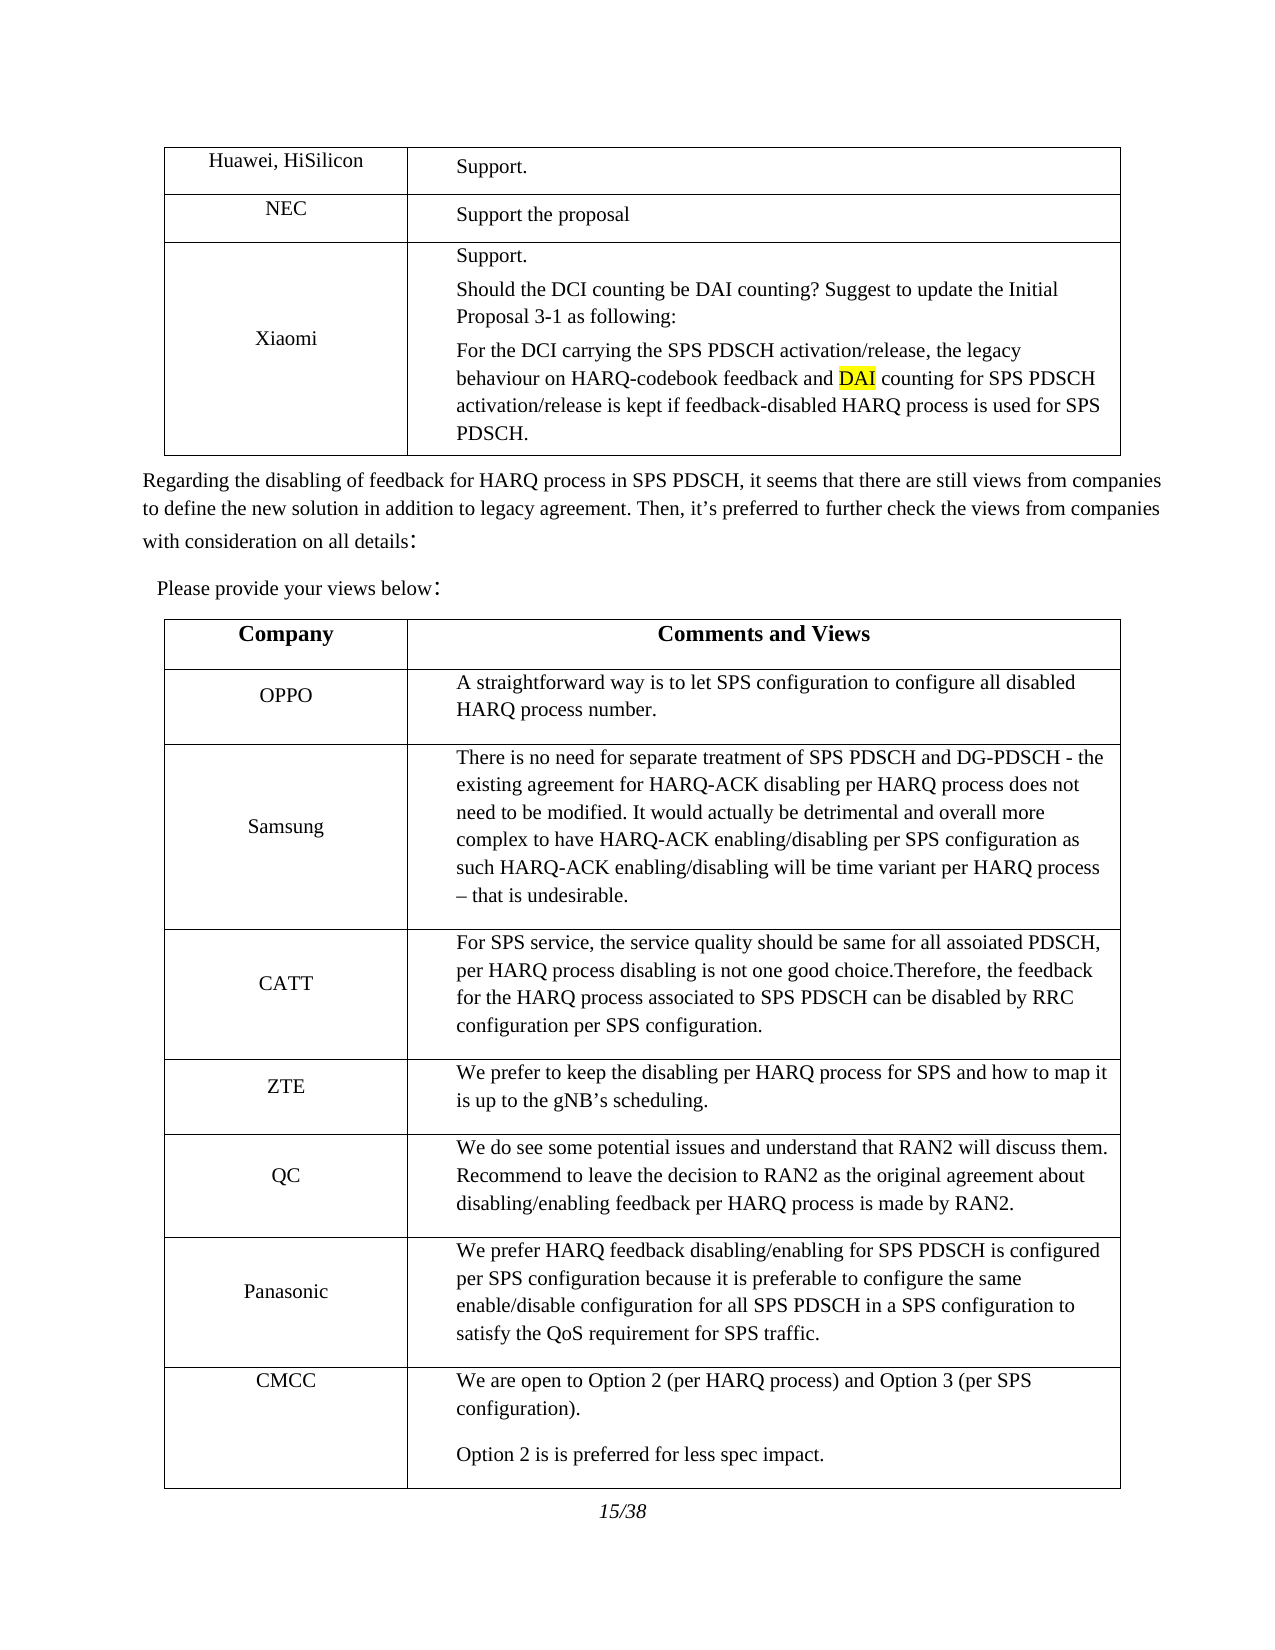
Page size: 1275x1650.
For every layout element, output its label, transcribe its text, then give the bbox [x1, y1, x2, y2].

table_cell QC [165, 1135, 407, 1237]
table_cell OPPO [165, 670, 407, 743]
table_cell CMCC [165, 1368, 407, 1488]
table_cell We prefer to keep the disabling per HARQ process for SPS and how to map it is up to the gNB’s scheduling. [408, 1060, 1120, 1134]
text Regarding the disabling of feedback for HARQ process in SPS PDSCH, it seems that there are still views from companies to define the new solution in addition to legacy agreement. Then, it’s preferred to further check the views from companies with consideration on all details： [142, 468, 1172, 555]
table_cell A straightforward way is to let SPS configuration to configure all disabled HARQ process number. [408, 670, 1120, 743]
table_cell NEC [165, 195, 407, 242]
table_cell There is no need for separate treatment of SPS PDSCH and DG-PDSCH - the existing agreement for HARQ-ACK disabling per HARQ process does not need to be modified. It would actually be detrimental and overall more complex to have HARQ-ACK enabling/disabling per SPS configuration as such HARQ-ACK enabling/disabling will be time variant per HARQ process – that is undesirable. [408, 745, 1120, 929]
table_cell Huawei, HiSilicon [165, 148, 407, 194]
table_cell Samsung [165, 745, 407, 929]
table_cell ZTE [165, 1060, 407, 1134]
table_cell For SPS service, the service quality should be same for all assoiated PDSCH, per HARQ process disabling is not one good choice.Therefore, the feedback for the HARQ process associated to SPS PDSCH can be disabled by RRC configuration per SPS configuration. [408, 930, 1120, 1059]
text Please provide your views below： [157, 572, 1172, 602]
table_cell We do see some potential issues and understand that RAN2 will discuss them. Recommend to leave the decision to RAN2 as the original agreement about disabling/enabling feedback per HARQ process is made by RAN2. [408, 1135, 1120, 1237]
table_cell Support. Should the DCI counting be DAI counting? Suggest to update the Initial Proposal 3-1 as following: For the DCI carrying the SPS PDSCH activation/release, the legacy behaviour on HARQ-codebook feedback and DAI counting for SPS PDSCH activation/release is kept if feedback-disabled HARQ process is used for SPS PDSCH. [408, 243, 1120, 455]
table_cell Support. [408, 148, 1120, 194]
table_header Company [165, 620, 407, 668]
table_cell CATT [165, 930, 407, 1059]
table_cell Xiaomi [165, 243, 407, 455]
table_header Comments and Views [408, 620, 1120, 668]
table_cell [408, 1368, 1120, 1488]
table_cell We prefer HARQ feedback disabling/enabling for SPS PDSCH is configured per SPS configuration because it is preferable to configure the same enable/disable configuration for all SPS PDSCH in a SPS configuration to satisfy the QoS requirement for SPS traffic. [408, 1238, 1120, 1367]
table_cell Support the proposal [408, 195, 1120, 242]
table_cell Panasonic [165, 1238, 407, 1367]
